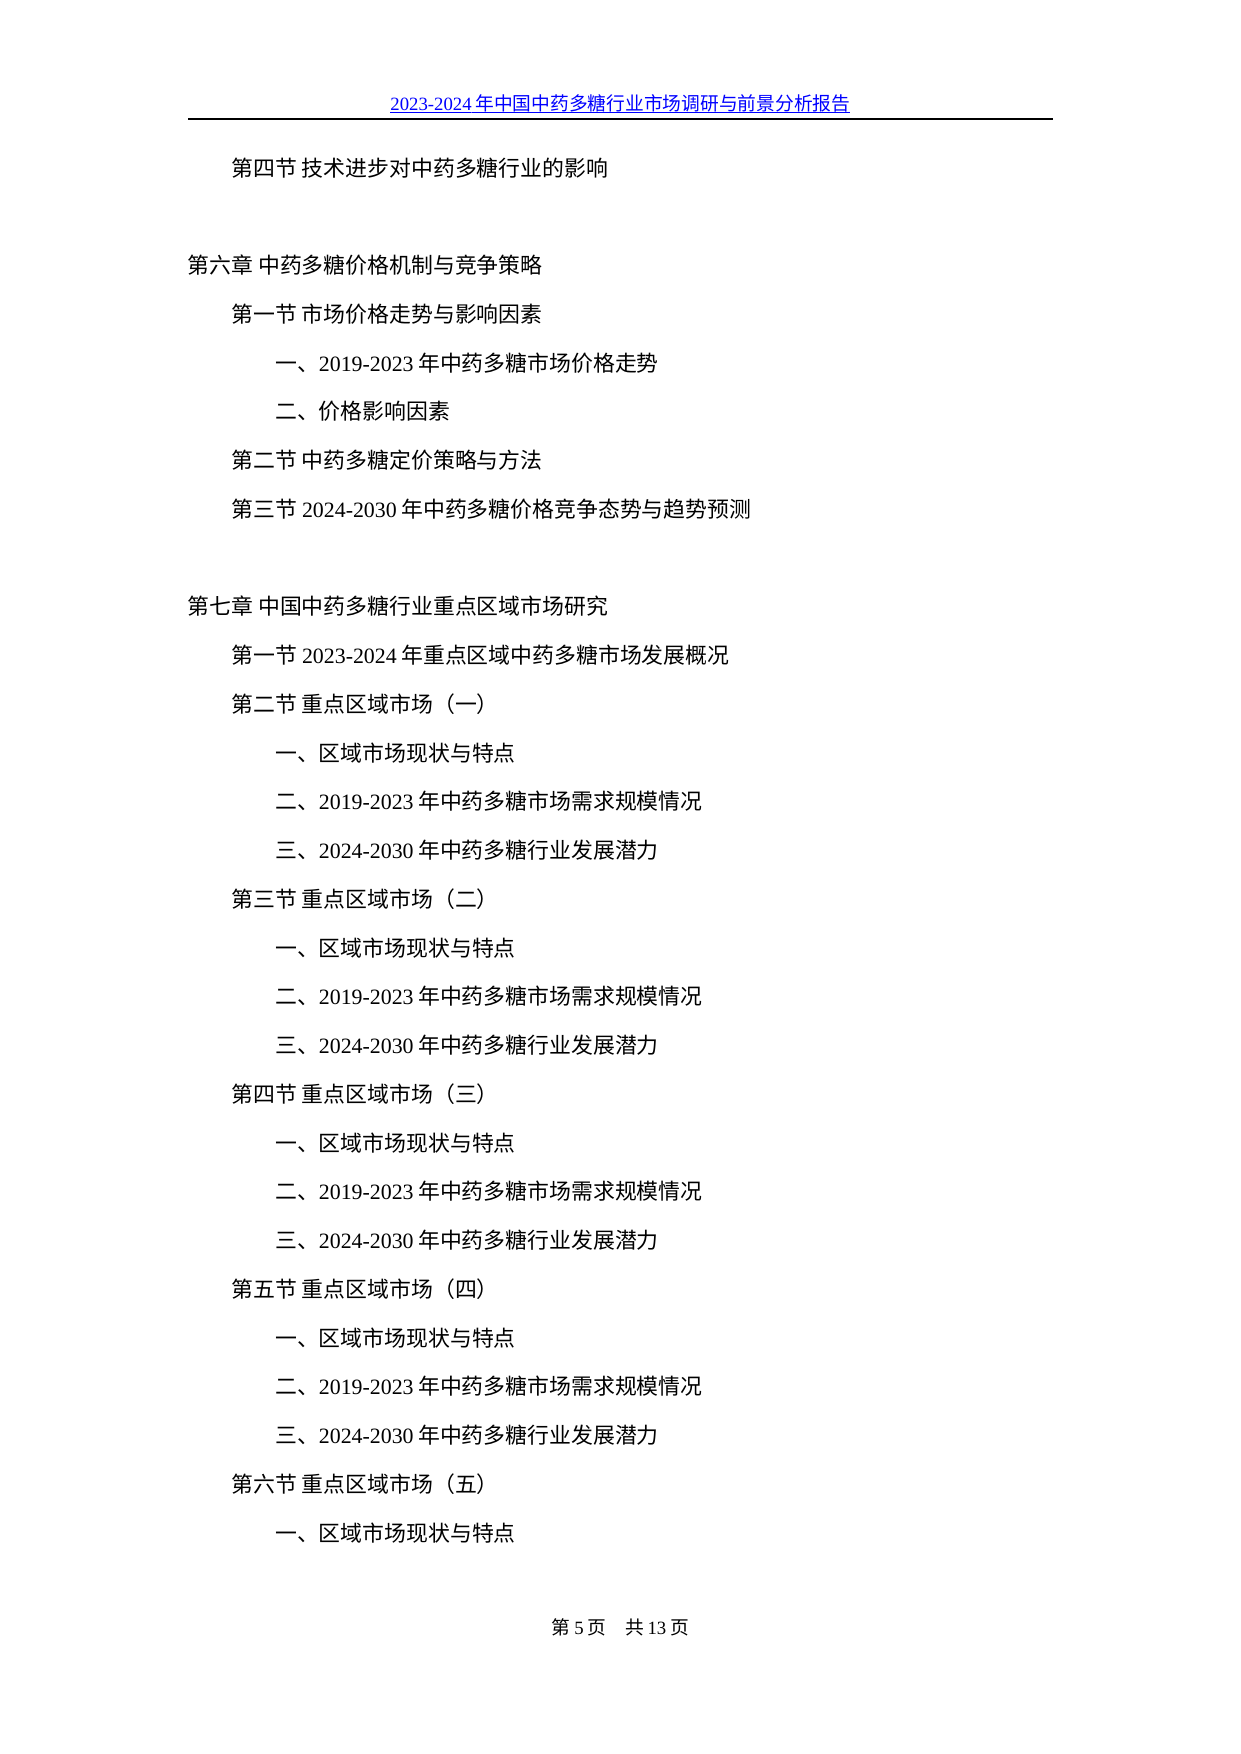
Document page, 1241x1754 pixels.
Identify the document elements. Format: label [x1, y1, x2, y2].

text [187, 150, 1053, 1548]
